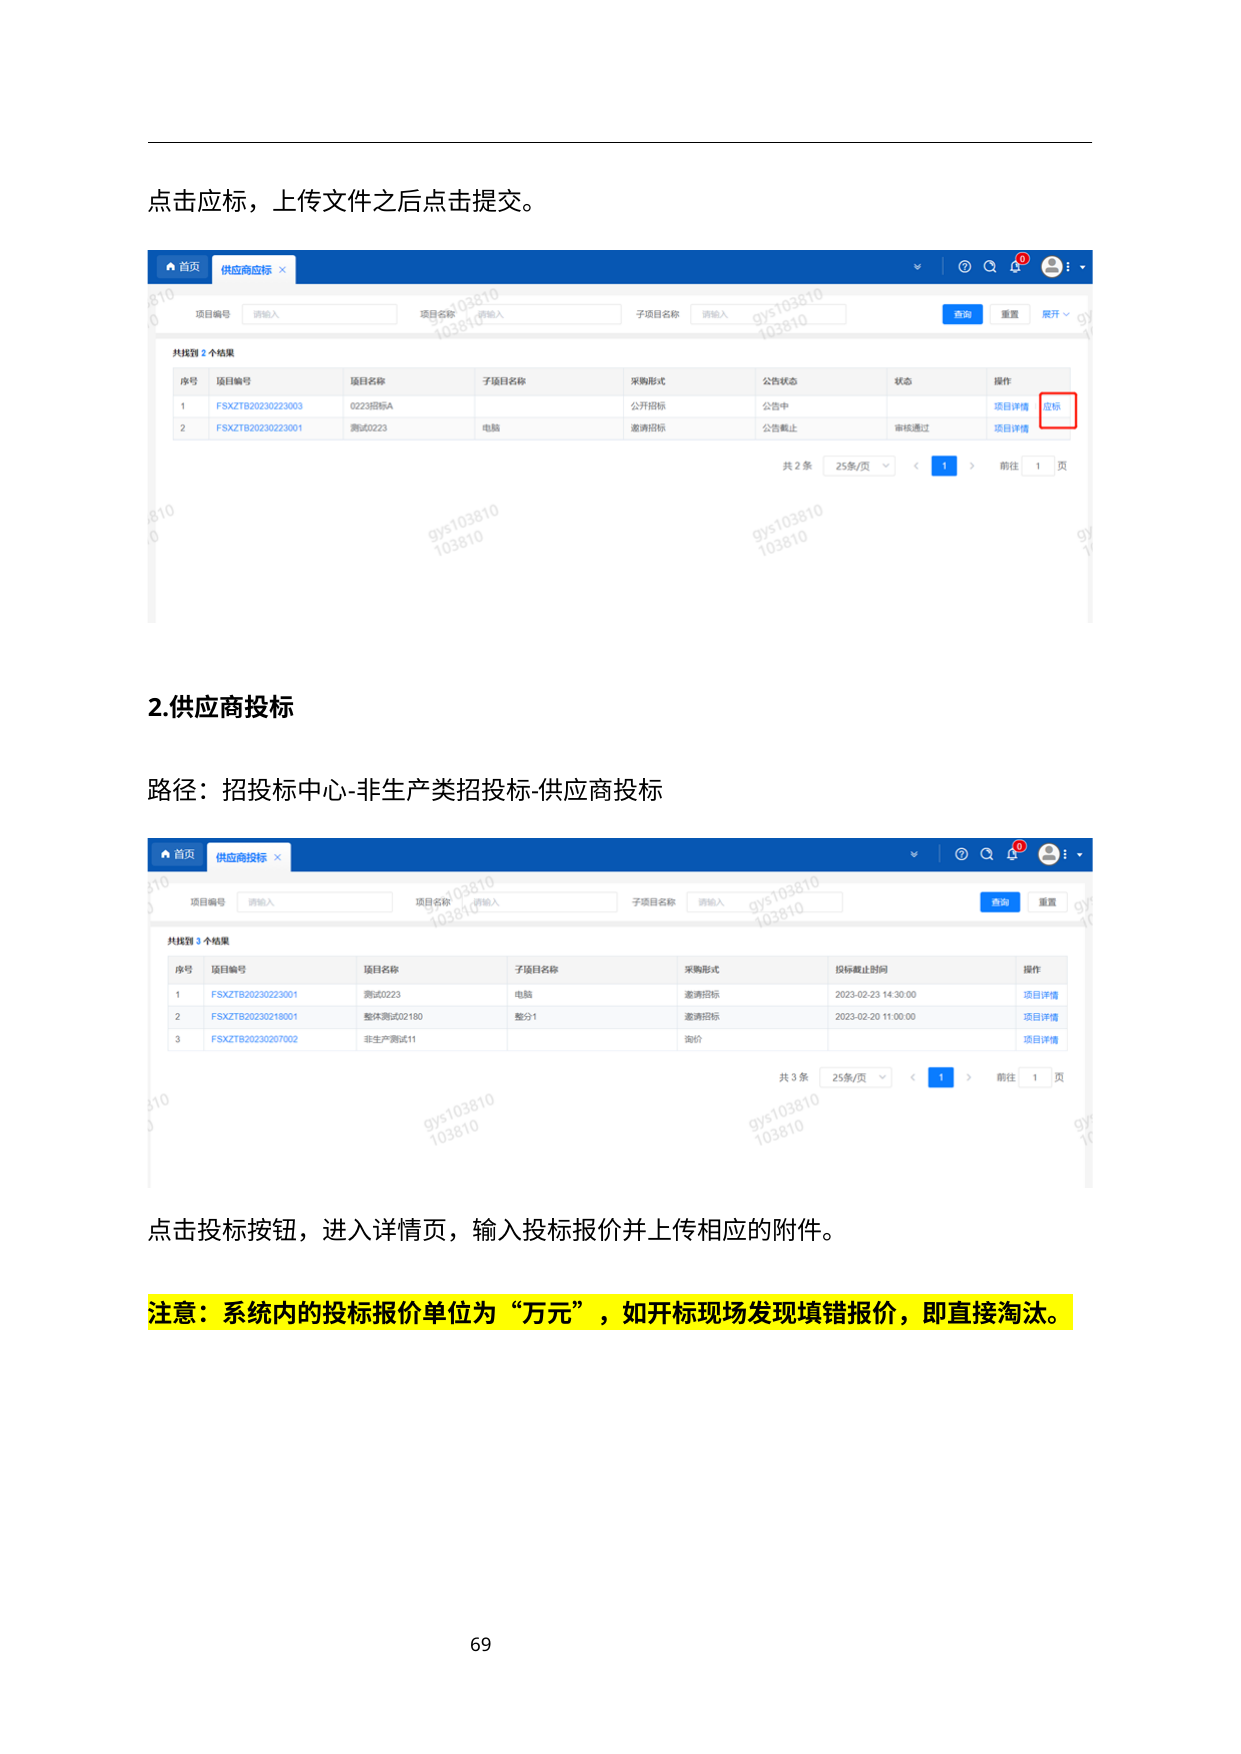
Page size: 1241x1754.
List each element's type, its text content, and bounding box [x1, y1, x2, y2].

text 点击投标按钮，进入详情页，输入投标报价并上传相应的附件。 [148, 1196, 1092, 1261]
text 注意：系统内的投标报价单位为“万元”，如开标现场发现填错报价，即直接淘汰。 [148, 1279, 1092, 1344]
picture [147, 250, 1093, 623]
text 点击应标，上传文件之后点击提交。 [148, 167, 1092, 232]
text 路径：招投标中心-非生产类招投标-供应商投标 [148, 756, 1092, 821]
picture [147, 838, 1093, 1188]
text 2.供应商投标 [148, 673, 1092, 738]
